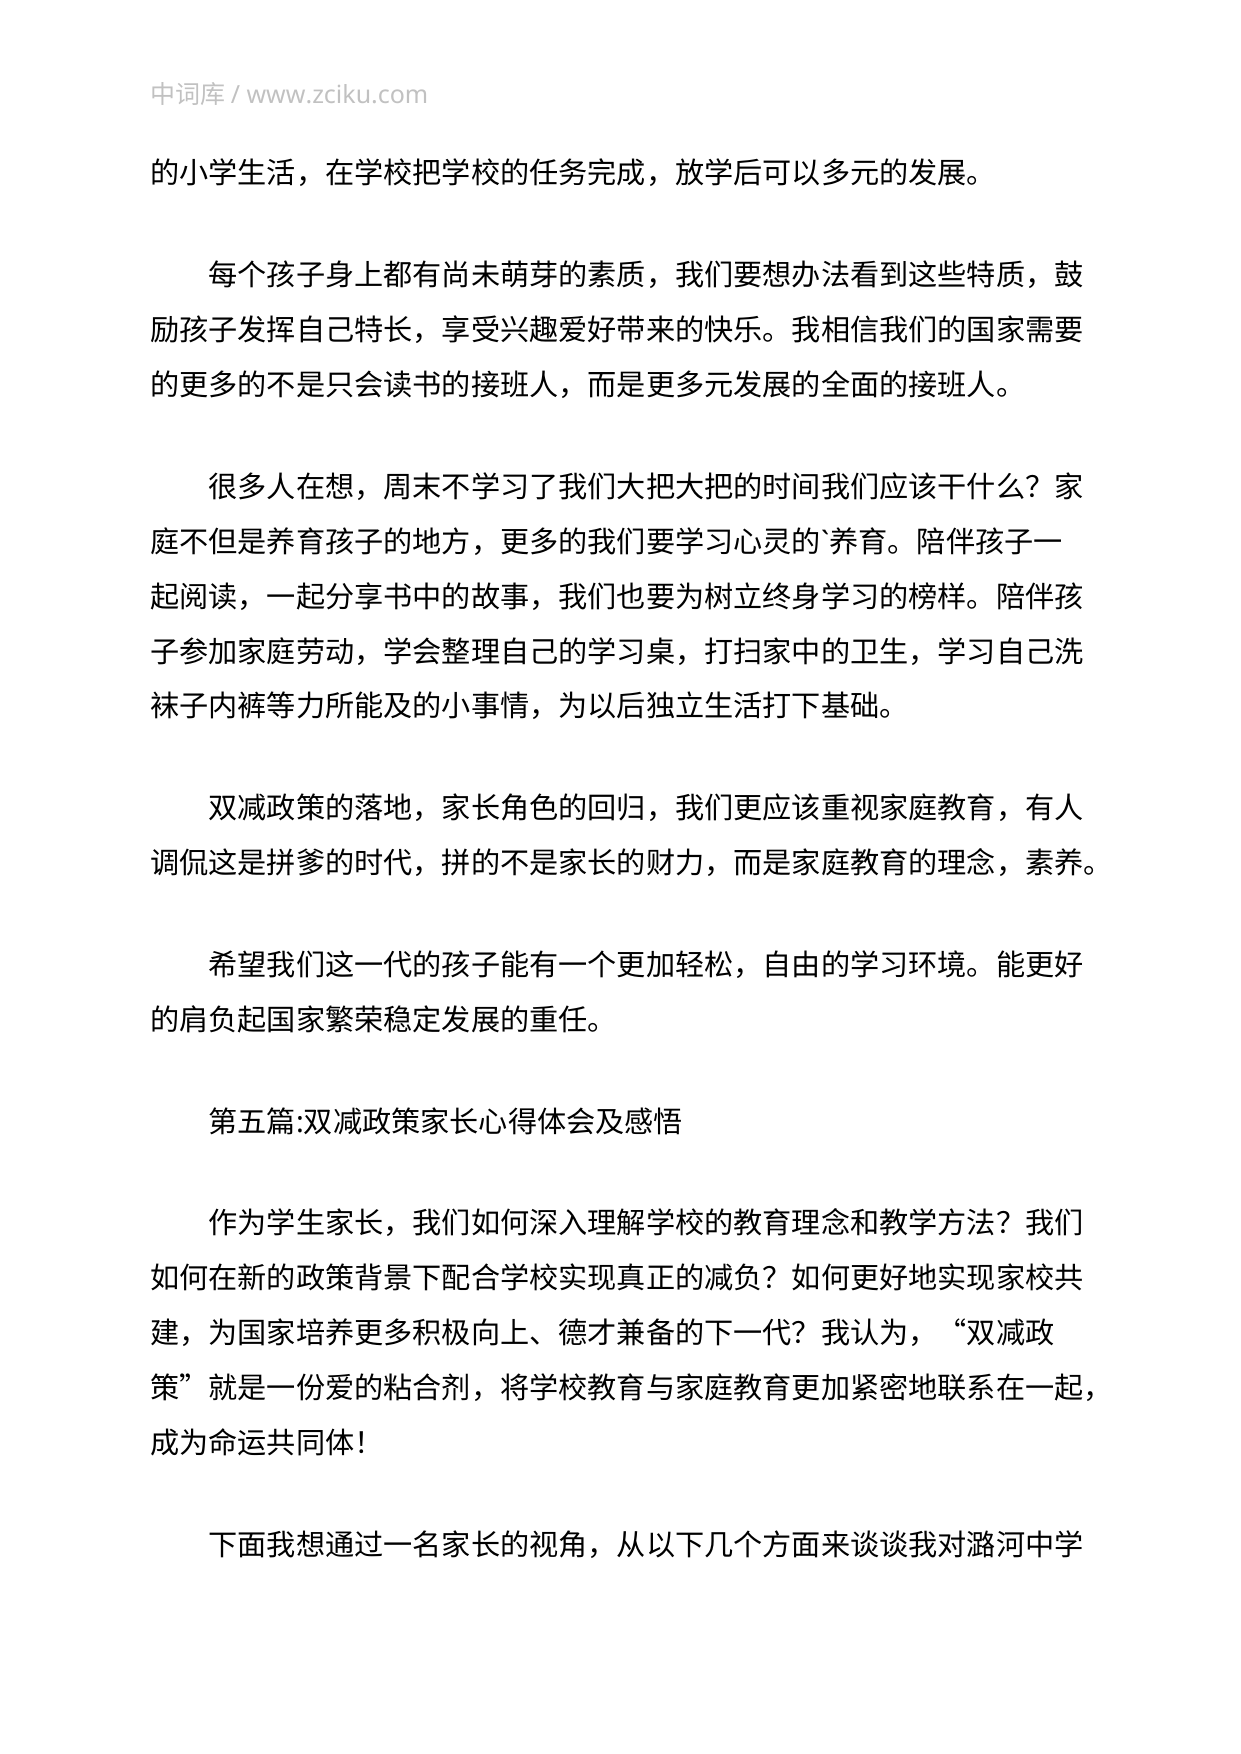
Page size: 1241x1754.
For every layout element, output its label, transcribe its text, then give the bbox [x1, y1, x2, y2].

text 第五篇:双减政策家长心得体会及感悟 [150, 1098, 1090, 1141]
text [150, 150, 1090, 192]
text 作为学生家长，我们如何深入理解学校的教育理念和教学方法？我们如何在新的政策背景下配合学校实现真正的减负？如何更好地实现家校共建，为国家培养更多积极向上、德才兼备的下一代？我认为，“双减政策”就是一份爱的粘合剂，将学校教育与家庭教育更加紧密地联系在一起，成为命运共同体！ [150, 1200, 1090, 1462]
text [150, 1521, 1090, 1564]
text 希望我们这一代的孩子能有一个更加轻松，自由的学习环境。能更好的肩负起国家繁荣稳定发展的重任。 [150, 941, 1090, 1039]
text 很多人在想，周末不学习了我们大把大把的时间我们应该干什么？家庭不但是养育孩子的地方，更多的我们要学习心灵的`养育。陪伴孩子一起阅读，一起分享书中的故事，我们也要为树立终身学习的榜样。陪伴孩子参加家庭劳动，学会整理自己的学习桌，打扫家中的卫生，学习自己洗袜子内裤等力所能及的小事情，为以后独立生活打下基础。 [150, 463, 1090, 725]
text 每个孩子身上都有尚未萌芽的素质，我们要想办法看到这些特质，鼓励孩子发挥自己特长，享受兴趣爱好带来的快乐。我相信我们的国家需要的更多的不是只会读书的接班人，而是更多元发展的全面的接班人。 [150, 252, 1090, 404]
text 双减政策的落地，家长角色的回归，我们更应该重视家庭教育，有人调侃这是拼爹的时代，拼的不是家长的财力，而是家庭教育的理念，素养。 [150, 785, 1090, 882]
